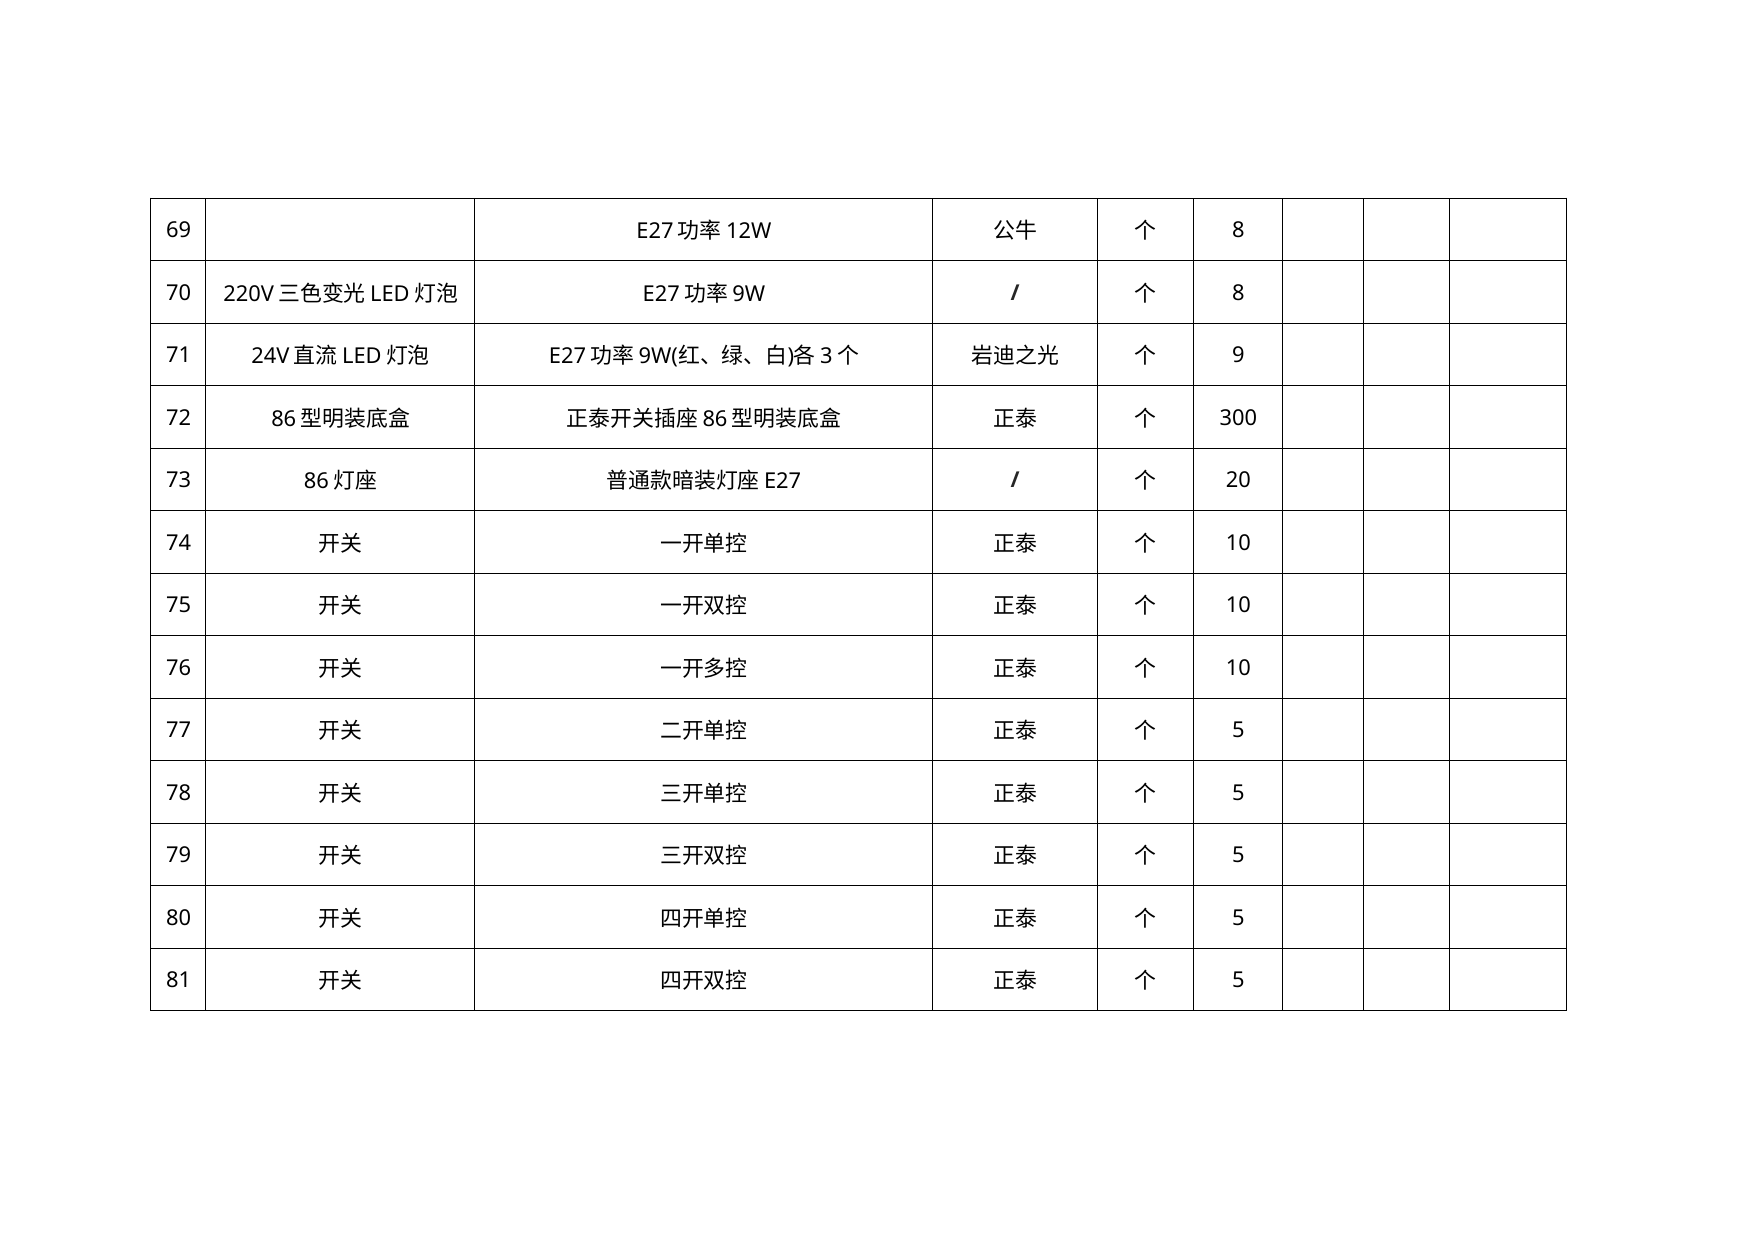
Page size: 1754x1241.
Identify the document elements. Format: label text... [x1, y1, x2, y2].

table_cell [1283, 761, 1363, 823]
table_cell 9 [1194, 324, 1282, 385]
table_cell 正泰 [933, 574, 1097, 635]
table_cell 开关 [206, 574, 474, 635]
table_cell 个 [1098, 824, 1193, 885]
table_cell 78 [151, 761, 205, 823]
table_cell [1450, 324, 1566, 385]
table_cell 岩迪之光 [933, 324, 1097, 385]
table_cell 四开双控 [475, 949, 932, 1010]
table_cell 二开单控 [475, 699, 932, 760]
table_cell [1364, 511, 1449, 573]
table_cell 10 [1194, 636, 1282, 698]
table_cell 开关 [206, 949, 474, 1010]
table_cell 5 [1194, 949, 1282, 1010]
table_cell 一开多控 [475, 636, 932, 698]
table_cell [1450, 261, 1566, 323]
table_cell [1450, 636, 1566, 698]
table_cell 个 [1098, 511, 1193, 573]
table_cell [1450, 824, 1566, 885]
table_cell [1283, 886, 1363, 948]
table_cell 个 [1098, 574, 1193, 635]
table_cell 个 [1098, 386, 1193, 448]
table_cell 8 [1194, 199, 1282, 260]
table_cell [1450, 511, 1566, 573]
table_cell 个 [1098, 699, 1193, 760]
table_cell 10 [1194, 511, 1282, 573]
table_cell 正泰 [933, 386, 1097, 448]
table_cell 74 [151, 511, 205, 573]
table_cell 220V三色变光LED灯泡 [206, 261, 474, 323]
table_cell 正泰 [933, 636, 1097, 698]
table_cell [1283, 199, 1363, 260]
table_cell [1283, 574, 1363, 635]
table_cell 70 [151, 261, 205, 323]
table_cell 正泰 [933, 824, 1097, 885]
table_cell 个 [1098, 949, 1193, 1010]
table_cell [1364, 449, 1449, 510]
table_cell [1283, 824, 1363, 885]
table_cell 73 [151, 449, 205, 510]
table_cell [1364, 324, 1449, 385]
table_cell [1364, 574, 1449, 635]
table_cell 个 [1098, 886, 1193, 948]
table_cell 开关 [206, 636, 474, 698]
table_cell 正泰 [933, 949, 1097, 1010]
table_cell / [933, 261, 1097, 323]
table_cell [1450, 949, 1566, 1010]
table_cell 81 [151, 949, 205, 1010]
table_cell [1450, 886, 1566, 948]
table_cell 一开单控 [475, 511, 932, 573]
table_cell [1364, 199, 1449, 260]
table_cell [1364, 699, 1449, 760]
table_cell 正泰 [933, 699, 1097, 760]
table_cell 5 [1194, 761, 1282, 823]
table_cell 75 [151, 574, 205, 635]
table_cell 公牛 [933, 199, 1097, 260]
table_cell 5 [1194, 886, 1282, 948]
table_cell 72 [151, 386, 205, 448]
table_cell [1364, 949, 1449, 1010]
table_cell [1364, 261, 1449, 323]
table_cell 10 [1194, 574, 1282, 635]
table_cell 正泰 [933, 511, 1097, 573]
table_cell 300 [1194, 386, 1282, 448]
table_cell [1283, 449, 1363, 510]
table_cell 开关 [206, 511, 474, 573]
table_cell 71 [151, 324, 205, 385]
table_cell / [933, 449, 1097, 510]
table_cell [1364, 636, 1449, 698]
table_cell [1364, 886, 1449, 948]
table_cell [1283, 386, 1363, 448]
table_cell 三开单控 [475, 761, 932, 823]
table_cell 86型明装底盒 [206, 386, 474, 448]
table_cell 正泰 [933, 886, 1097, 948]
table_cell 开关 [206, 761, 474, 823]
table_cell E27功率12W [475, 199, 932, 260]
table_cell [1450, 761, 1566, 823]
table_cell 20 [1194, 449, 1282, 510]
table_cell 个 [1098, 261, 1193, 323]
table_cell 普通款暗装灯座E27 [475, 449, 932, 510]
table_cell 正泰 [933, 761, 1097, 823]
table_cell 5 [1194, 824, 1282, 885]
table_cell 个 [1098, 449, 1193, 510]
table_cell 24V直流LED灯泡 [206, 324, 474, 385]
table_cell 三开双控 [475, 824, 932, 885]
table_cell [1283, 511, 1363, 573]
table_cell 77 [151, 699, 205, 760]
table_cell 5 [1194, 699, 1282, 760]
table_cell 80 [151, 886, 205, 948]
table_cell E27功率9W [475, 261, 932, 323]
table_cell 86灯座 [206, 449, 474, 510]
table_cell 一开双控 [475, 574, 932, 635]
table_cell [1450, 699, 1566, 760]
table_cell 个 [1098, 324, 1193, 385]
table_cell [1283, 949, 1363, 1010]
table_cell 正泰开关插座86型明装底盒 [475, 386, 932, 448]
table_cell 69 [151, 199, 205, 260]
table_cell [1283, 699, 1363, 760]
table_cell 四开单控 [475, 886, 932, 948]
table_cell [1450, 449, 1566, 510]
table_cell 76 [151, 636, 205, 698]
table_cell [1450, 199, 1566, 260]
table_cell [1283, 324, 1363, 385]
table_cell [1450, 386, 1566, 448]
table_cell 个 [1098, 636, 1193, 698]
table_cell 开关 [206, 886, 474, 948]
table_cell 个 [1098, 199, 1193, 260]
table_cell [1364, 386, 1449, 448]
table_cell [1364, 824, 1449, 885]
table_cell 8 [1194, 261, 1282, 323]
table_cell 开关 [206, 699, 474, 760]
table_cell 79 [151, 824, 205, 885]
table_cell 个 [1098, 761, 1193, 823]
table_cell E27功率9W(红、绿、白)各3个 [475, 324, 932, 385]
table_cell [1450, 574, 1566, 635]
table_cell [1364, 761, 1449, 823]
table_cell [1283, 261, 1363, 323]
table_cell [1283, 636, 1363, 698]
table_cell 开关 [206, 824, 474, 885]
